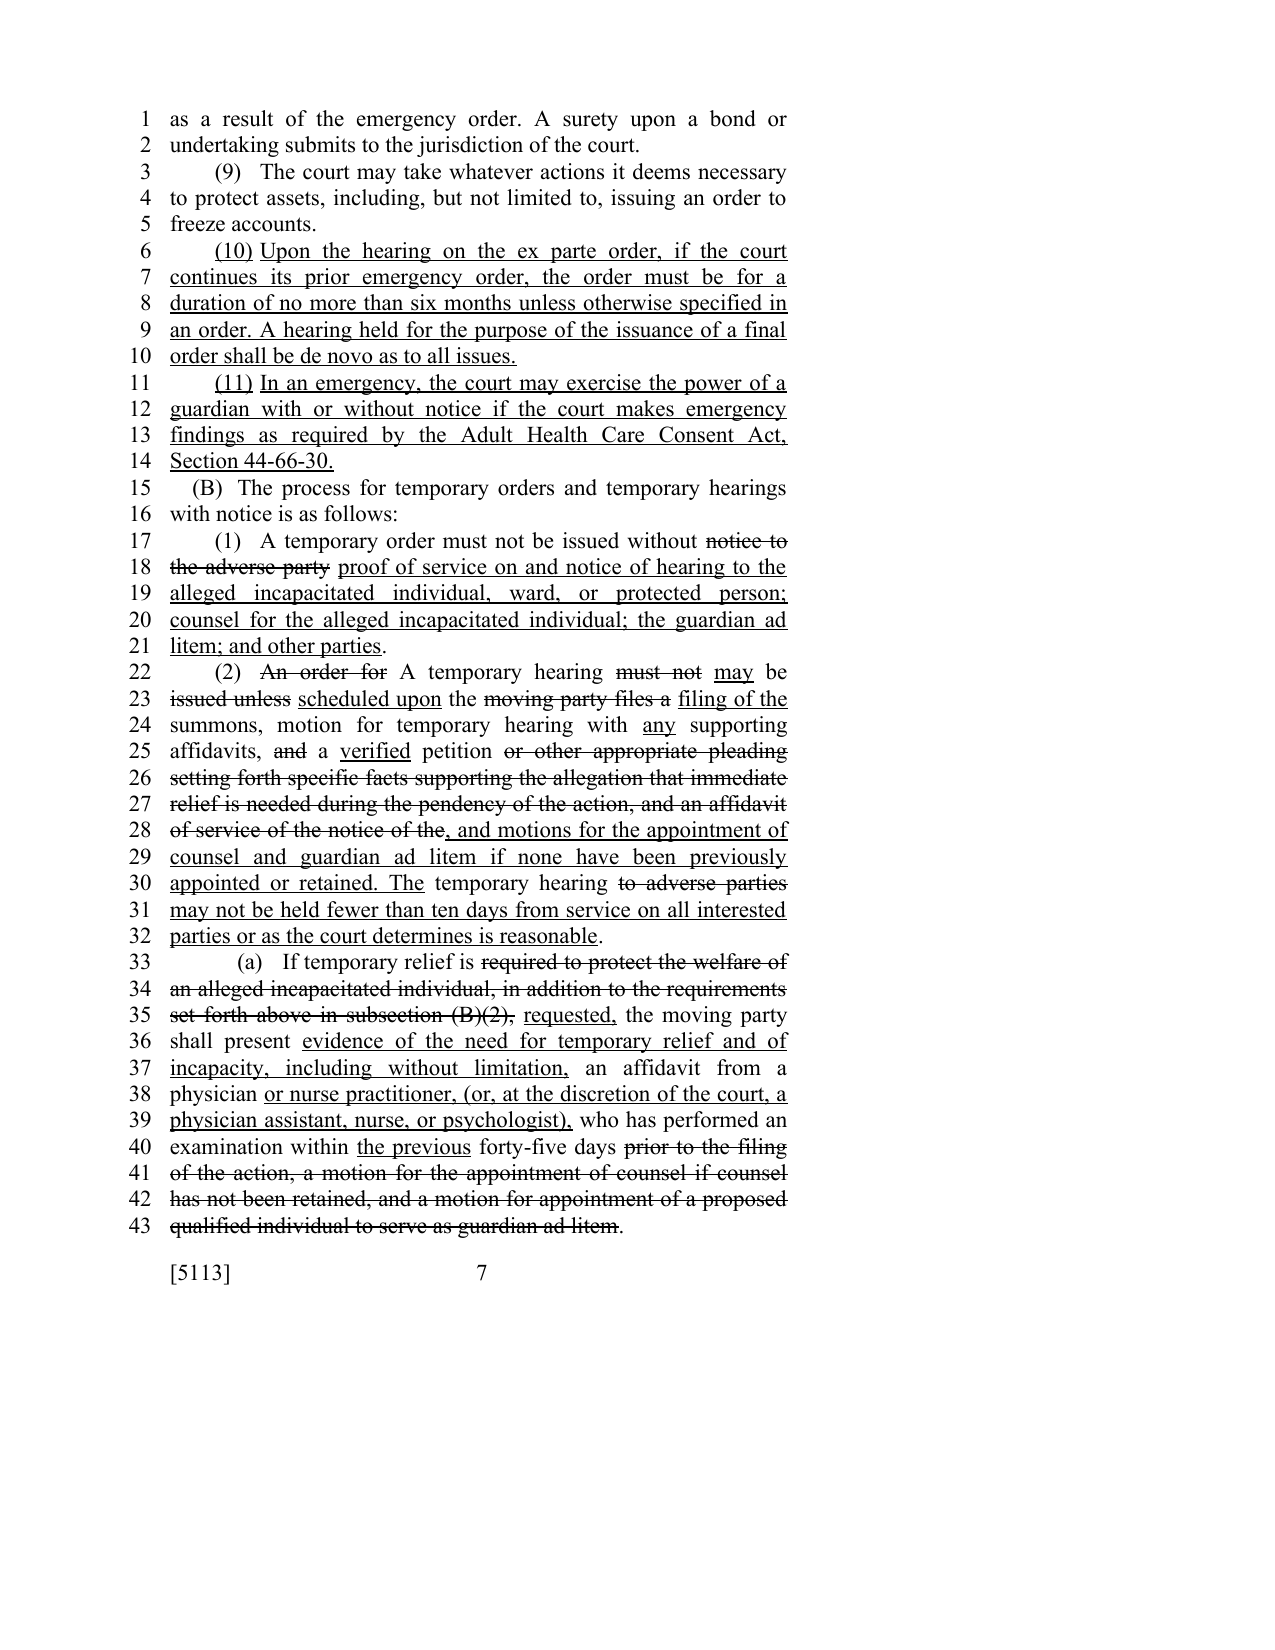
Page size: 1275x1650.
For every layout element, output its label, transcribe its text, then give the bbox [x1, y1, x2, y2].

text (9) The court may take whatever actions it deems necessary to protect assets, including, but not limited to, issuing an order to freeze accounts. [169, 158, 787, 237]
text (2) An order for A temporary hearing must not may be issued unless scheduled upon the moving party files a filing of the summons, motion for temporary hearing with any supporting affidavits, and a verified petition or other appropriate pleading setting forth specific facts supporting the allegation that immediate relief is needed during the pendency of the action, and an affidavit of service of the notice of the, and motions for the appointment of counsel and guardian ad litem if none have been previously appointed or retained. The temporary hearing to adverse parties may not be held fewer than ten days from service on all interested parties or as the court determines is reasonable. [169, 658, 787, 778]
text (11) In an emergency, the court may exercise the power of a guardian with or without notice if the court makes emergency findings as required by the Adult Health Care Consent Act, Section 44-66-30. [169, 445, 787, 474]
text (10) Upon the hearing on the ex parte order, if the court continues its prior emergency order, the order must be for a duration of no more than six months unless otherwise specified in an order. A hearing held for the purpose of the issuance of a final order shall be de novo as to all issues. [169, 237, 787, 286]
text (11) In an emergency, the court may exercise the power of a guardian with or without notice if the court makes emergency findings as required by the Adult Health Care Consent Act, Section 44-66-30. [169, 368, 787, 418]
text (1) A temporary order must not be issued without notice to the adverse party proof of service on and notice of hearing to the alleged incapacitated individual, ward, or protected person; counsel for the alleged incapacitated individual; the guardian ad litem; and other parties. [169, 630, 787, 658]
text (1) A temporary order must not be issued without notice to the adverse party proof of service on and notice of hearing to the alleged incapacitated individual, ward, or protected person; counsel for the alleged incapacitated individual; the guardian ad litem; and other parties. [169, 527, 787, 602]
text (B) The process for temporary orders and temporary hearings with notice is as follows: [169, 474, 787, 527]
text (11) In an emergency, the court may exercise the power of a guardian with or without notice if the court makes emergency findings as required by the Adult Health Care Consent Act, Section 44-66-30. [169, 419, 787, 444]
text (a) If temporary relief is required to protect the welfare of an alleged incapacitated individual, in addition to the requirements set forth above in subsection (B)(2), requested, the moving party shall present evidence of the need for temporary relief and of incapacity, including without limitation, an affidavit from a physician or nurse practitioner, (or, at the discretion of the court, a physician assistant, nurse, or psychologist), who has performed an examination within the previous forty-five days prior to the filing of the action, a motion for the appointment of counsel if counsel has not been retained, and a motion for appointment of a proposed qualified individual to serve as guardian ad litem. [169, 990, 787, 1174]
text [169, 105, 787, 158]
